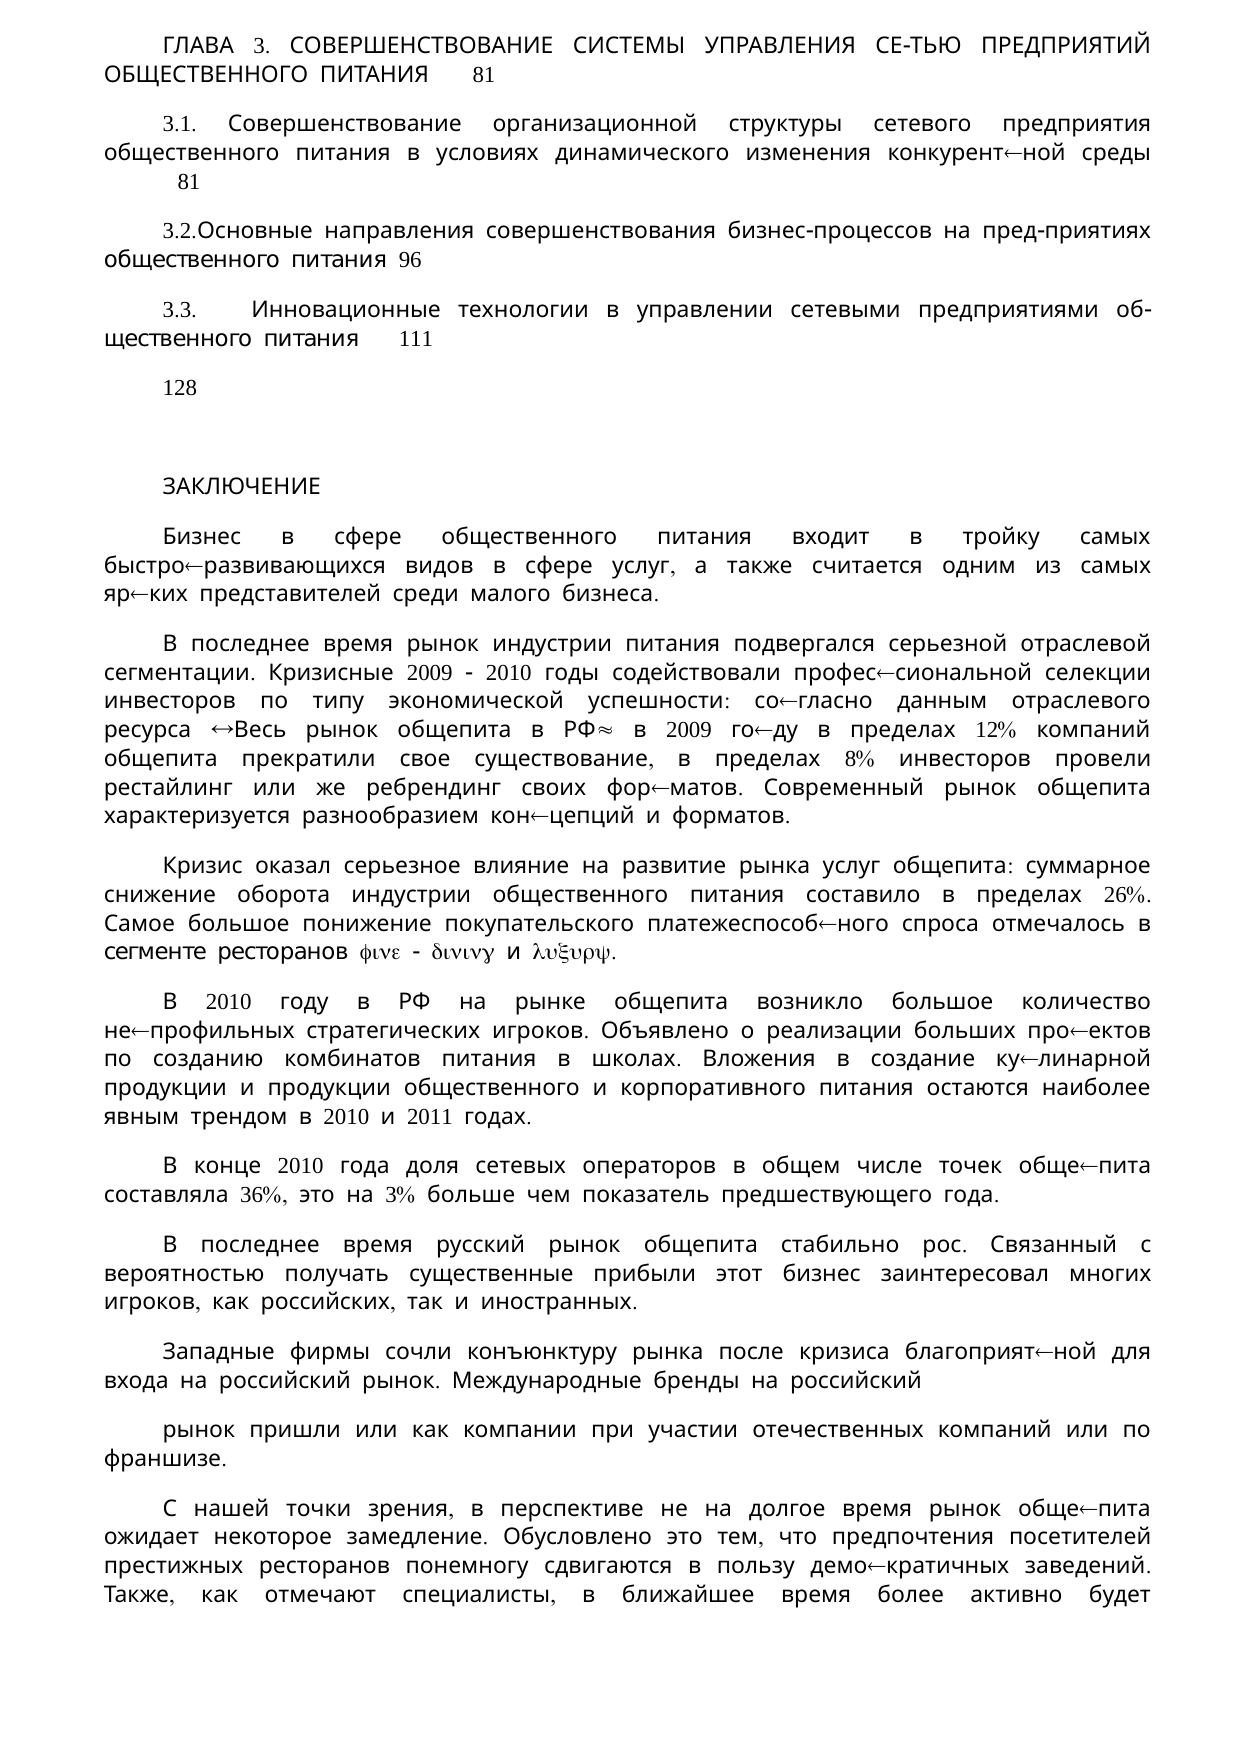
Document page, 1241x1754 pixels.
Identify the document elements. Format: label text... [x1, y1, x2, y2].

text В последнее время русский рынок общепита стабильно рос. Связанный с вероятностью получать существенные прибыли этот бизнес заинтересовал многих игроков, как российских, так и иностранных. [103, 1228, 1152, 1314]
text ГЛАВА 3. СОВЕРШЕНСТВОВАНИЕ СИСТЕМЫ УПРАВЛЕНИЯ СЕ-ТЬЮ ПРЕДПРИЯТИЙ ОБЩЕСТВЕННОГО ПИТАНИЯ 81 [103, 29, 1152, 87]
text В 2010 году в РФ на рынке общепита возникло большое количество не¬профильных стратегических игроков. Объявлено о реализации больших про¬ектов по созданию комбинатов питания в школах. Вложения в создание ку¬линарной продукции и продукции общественного и корпоративного питания остаются наиболее явным трендом в 2010 и 2011 годах. [103, 985, 1152, 1129]
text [103, 1492, 1152, 1607]
text 3.1. Совершенствование организационной структуры сетевого предприятия общественного питания в условиях динамического изменения конкурент¬ной среды 81 [103, 108, 1152, 194]
text 128 [103, 372, 1152, 400]
text 3.3. Инновационные технологии в управлении сетевыми предприятиями об-щественного питания 111 [103, 293, 1152, 351]
text Кризис оказал серьезное влияние на развитие рынка услуг общепита: суммарное снижение оборота индустрии общественного питания составило в пределах 26%. Самое большое понижение покупательского платежеспособ¬ного спроса отмечалось в сегменте ресторанов fine - dining и luxury. [103, 849, 1152, 964]
text В последнее время рынок индустрии питания подвергался серьезной отраслевой сегментации. Кризисные 2009 - 2010 годы содействовали профес¬сиональной селекции инвесторов по типу экономической успешности: со¬гласно данным отраслевого ресурса «Весь рынок общепита в РФ» в 2009 го¬ду в пределах 12% компаний общепита прекратили свое существование, в пределах 8% инвесторов провели рестайлинг или же ребрендинг своих фор¬матов. Современный рынок общепита характеризуется разнообразием кон¬цепций и форматов. [103, 627, 1152, 829]
text ЗАКЛЮЧЕНИЕ [103, 471, 1152, 499]
text Бизнес в сфере общественного питания входит в тройку самых быстро¬развивающихся видов в сфере услуг, а также считается одним из самых яр¬ких представителей среди малого бизнеса. [103, 520, 1152, 607]
text Западные фирмы сочли конъюнктуру рынка после кризиса благоприят¬ной для входа на российский рынок. Международные бренды на российский [103, 1335, 1152, 1393]
text 3.2.Основные направления совершенствования бизнес-процессов на пред-приятиях общественного питания 96 [103, 215, 1152, 272]
text рынок пришли или как компании при участии отечественных компаний или по франшизе. [103, 1414, 1152, 1471]
text В конце 2010 года доля сетевых операторов в общем числе точек обще¬пита составляла 36%, это на 3% больше чем показатель предшествующего года. [103, 1150, 1152, 1207]
